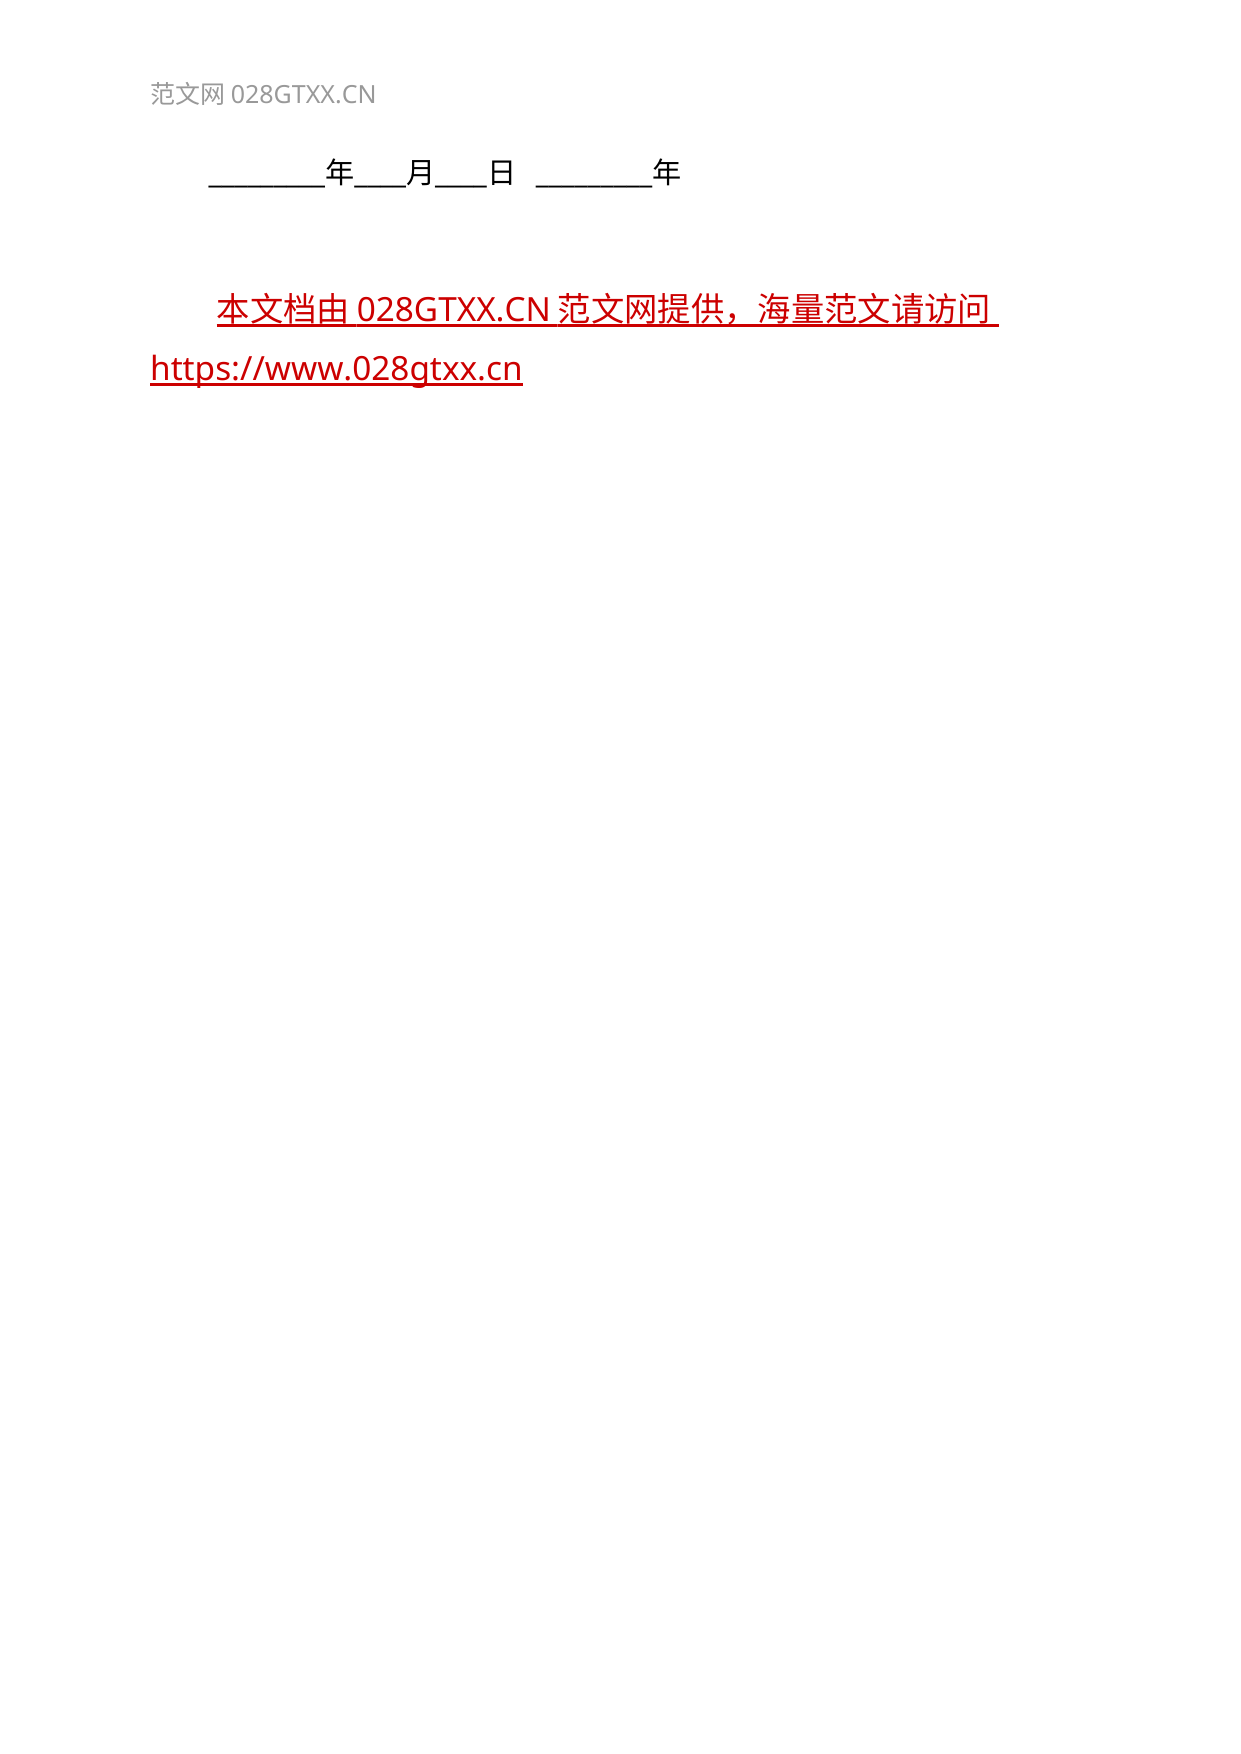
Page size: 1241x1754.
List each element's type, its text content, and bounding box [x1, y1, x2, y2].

text _________年____月____日 _________年 [150, 150, 1090, 192]
text 本文档由028GTXX.CN范文网提供，海量范文请访问 https://www.028gtxx.cn [150, 283, 1090, 391]
